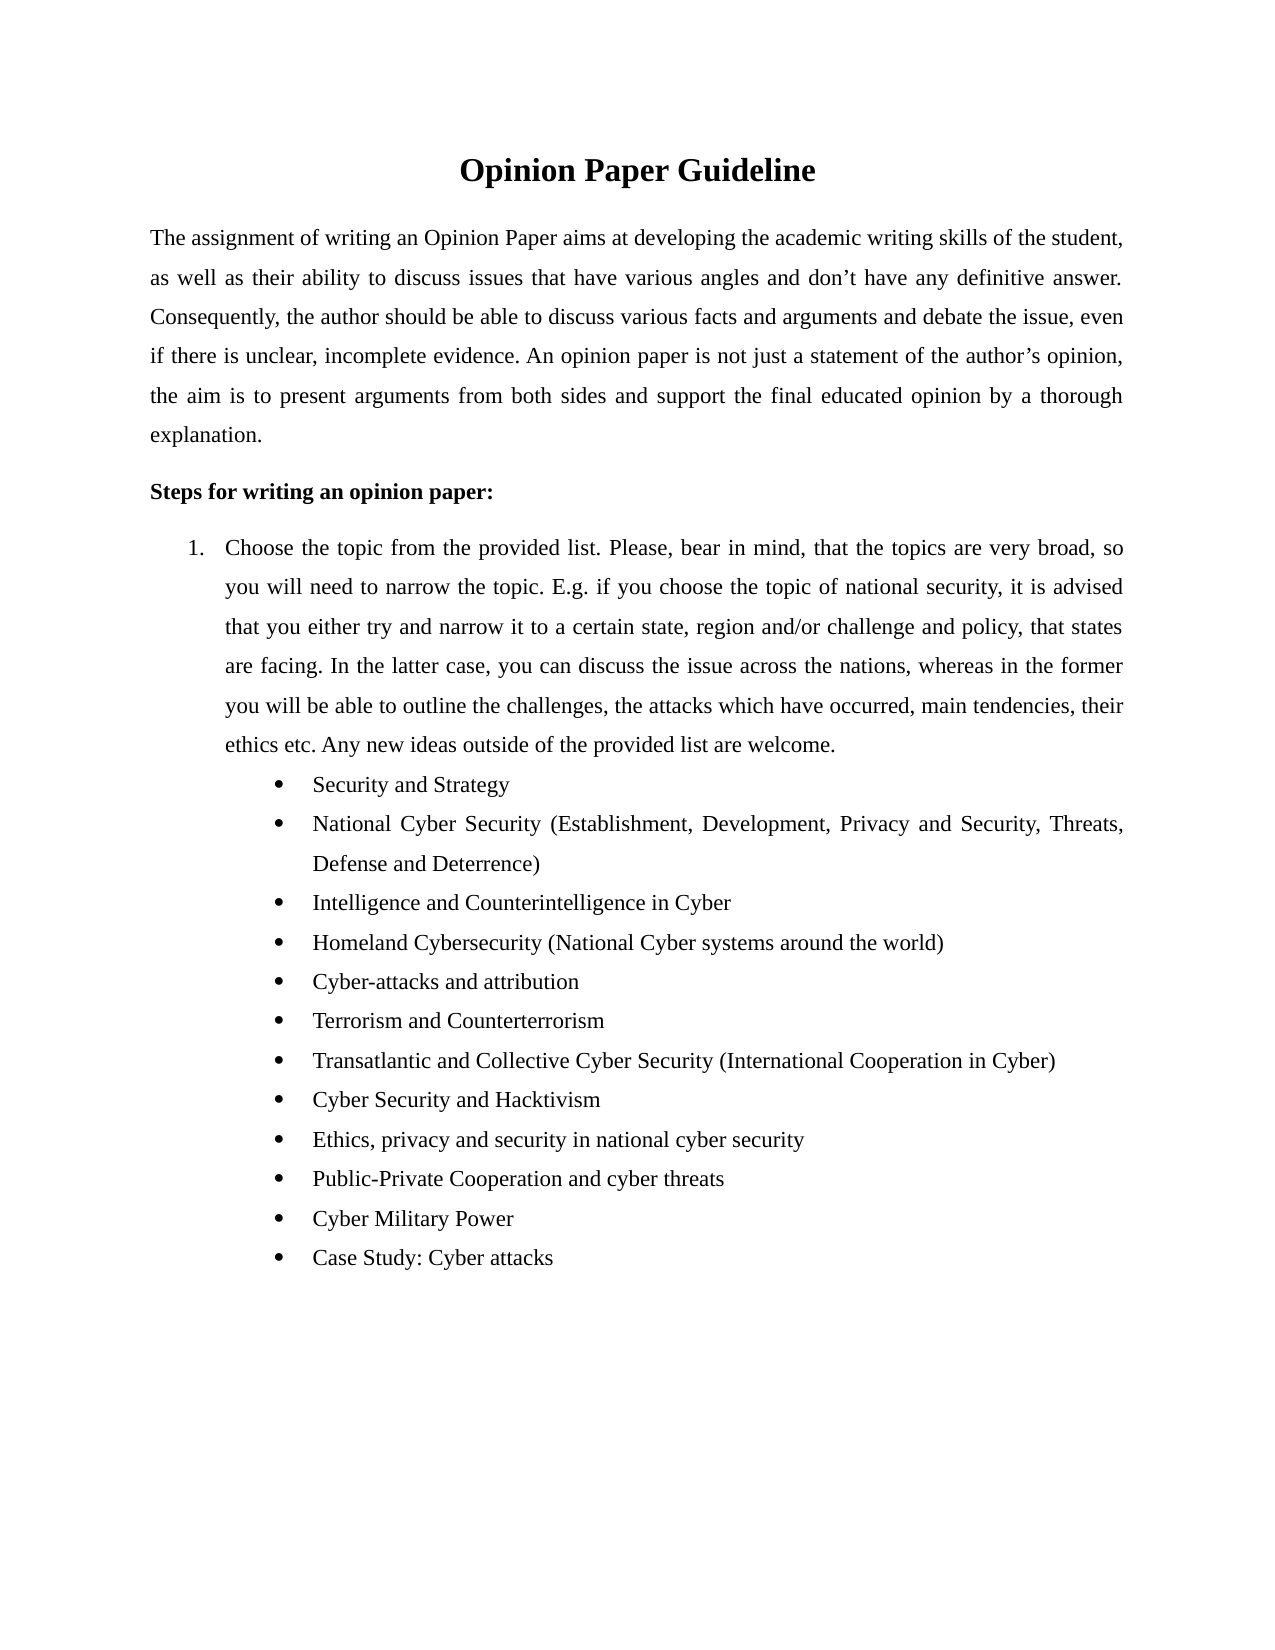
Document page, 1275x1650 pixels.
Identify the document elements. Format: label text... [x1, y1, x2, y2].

list Homeland Cybersecurity (National Cyber systems around the world) [275, 929, 1125, 955]
list Cyber Military Power [275, 1205, 1125, 1231]
list Cyber-attacks and attribution [275, 968, 1125, 994]
text Steps for writing an opinion paper: [150, 478, 1125, 504]
list Case Study: Cyber attacks [275, 1244, 1125, 1271]
list Security and Strategy [275, 771, 1125, 797]
list Ethics, privacy and security in national cyber security [275, 1126, 1125, 1152]
list Terrorism and Counterterrorism [275, 1008, 1125, 1034]
list Intelligence and Counterintelligence in Cyber [275, 889, 1125, 916]
text Opinion Paper Guideline [150, 150, 1125, 188]
list National Cyber Security (Establishment, Development, Privacy and Security, Threats, Defense and Deterrence) [275, 810, 1125, 876]
list Transatlantic and Collective Cyber Security (International Cooperation in Cyber) [275, 1047, 1125, 1073]
text The assignment of writing an Opinion Paper aims at developing the academic writing skills of the student, as well as their ability to discuss issues that have various angles and don’t have any definitive answer. Consequently, the author should be able to discuss various facts and arguments and debate the issue, even if there is unclear, incomplete evidence. An opinion paper is not just a statement of the author’s opinion, the aim is to present arguments from both sides and support the final educated opinion by a thorough explanation. [150, 224, 1125, 448]
list Cyber Security and Hacktivism [275, 1087, 1125, 1113]
list Choose the topic from the provided list. Please, bear in mind, that the topics are very broad, so you will need to narrow the topic. E.g. if you choose the topic of national security, it is advised that you either try and narrow it to a certain state, region and/or challenge and policy, that states are facing. In the latter case, you can discuss the issue across the nations, whereas in the former you will be able to outline the challenges, the attacks which have occurred, main tendencies, their ethics etc. Any new ideas outside of the provided list are welcome. [187, 534, 1125, 758]
list Public-Private Cooperation and cyber threats [275, 1166, 1125, 1192]
